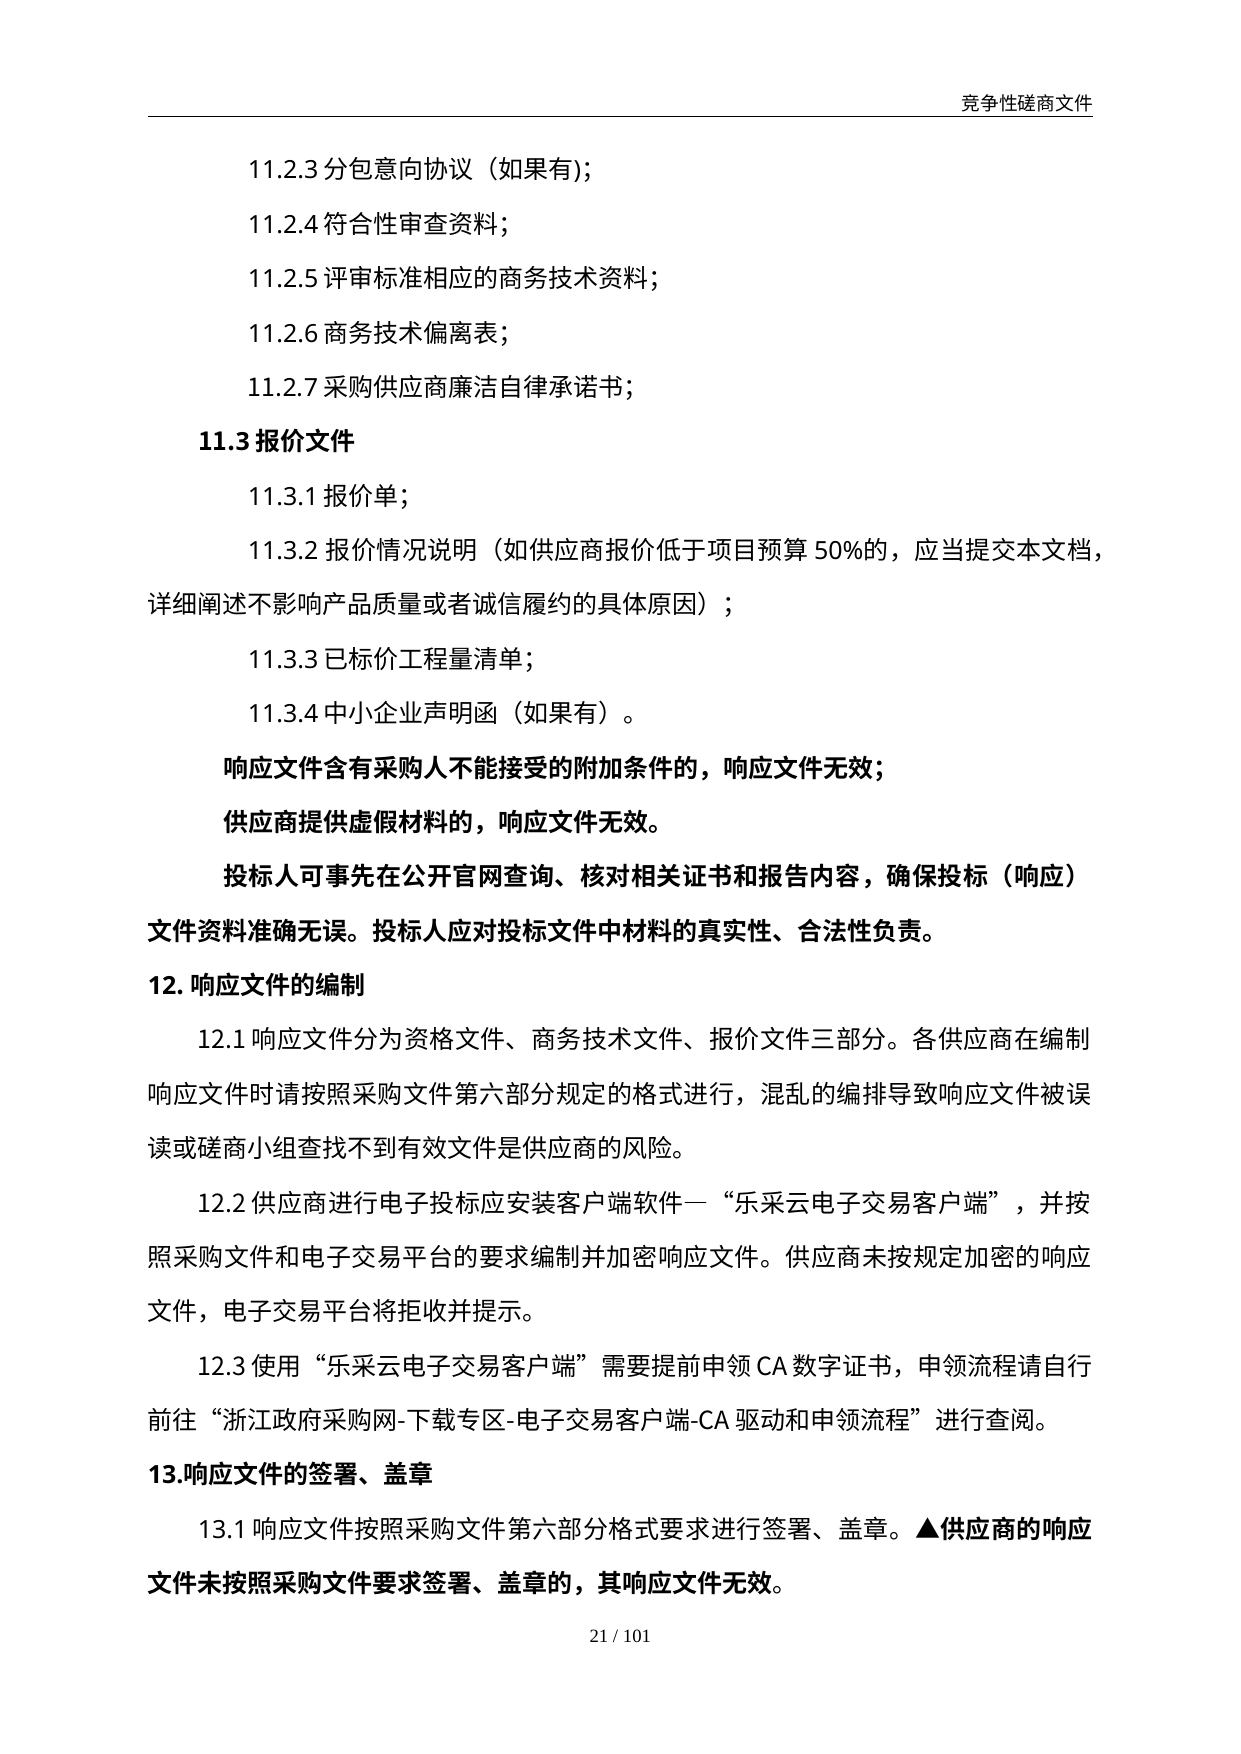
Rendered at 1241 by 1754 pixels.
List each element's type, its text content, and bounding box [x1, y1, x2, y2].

text 11.3.4中小企业声明函（如果有）。 [148, 694, 1093, 730]
text 11.2.6商务技术偏离表； [148, 313, 1093, 349]
text 11.2.4符合性审查资料； [148, 204, 1093, 241]
text 13.响应文件的签署、盖章 [148, 1455, 1093, 1491]
text 11.2.7采购供应商廉洁自律承诺书； [148, 367, 1093, 404]
text 响应文件含有采购人不能接受的附加条件的，响应文件无效； [148, 748, 1093, 784]
text 12. 响应文件的编制 [148, 966, 1093, 1002]
text 11.3.3已标价工程量清单； [148, 639, 1093, 676]
text 12.2供应商进行电子投标应安装客户端软件—“乐采云电子交易客户端”，并按照采购文件和电子交易平台的要求编制并加密响应文件。供应商未按规定加密的响应文件，电子交易平台将拒收并提示。 [148, 1183, 1093, 1328]
text 供应商提供虚假材料的，响应文件无效。 [148, 802, 1093, 839]
text 11.2.5评审标准相应的商务技术资料； [148, 259, 1093, 295]
text 12.1响应文件分为资格文件、商务技术文件、报价文件三部分。各供应商在编制响应文件时请按照采购文件第六部分规定的格式进行，混乱的编排导致响应文件被误读或磋商小组查找不到有效文件是供应商的风险。 [148, 1020, 1093, 1165]
text 11.2.3分包意向协议（如果有)； [148, 150, 1093, 186]
text 11.3报价文件 [148, 422, 1093, 458]
text 12.3使用“乐采云电子交易客户端”需要提前申领CA数字证书，申领流程请自行前往“浙江政府采购网-下载专区-电子交易客户端-CA驱动和申领流程”进行查阅。 [148, 1346, 1093, 1437]
text 11.3.2 报价情况说明（如供应商报价低于项目预算50%的，应当提交本文档，详细阐述不影响产品质量或者诚信履约的具体原因）； [148, 531, 1093, 621]
text 13.1响应文件按照采购文件第六部分格式要求进行签署、盖章。▲供应商的响应文件未按照采购文件要求签署、盖章的，其响应文件无效。 [148, 1509, 1093, 1600]
text 投标人可事先在公开官网查询、核对相关证书和报告内容，确保投标（响应）文件资料准确无误。投标人应对投标文件中材料的真实性、合法性负责。 [148, 857, 1093, 947]
text 11.3.1报价单； [148, 476, 1093, 512]
